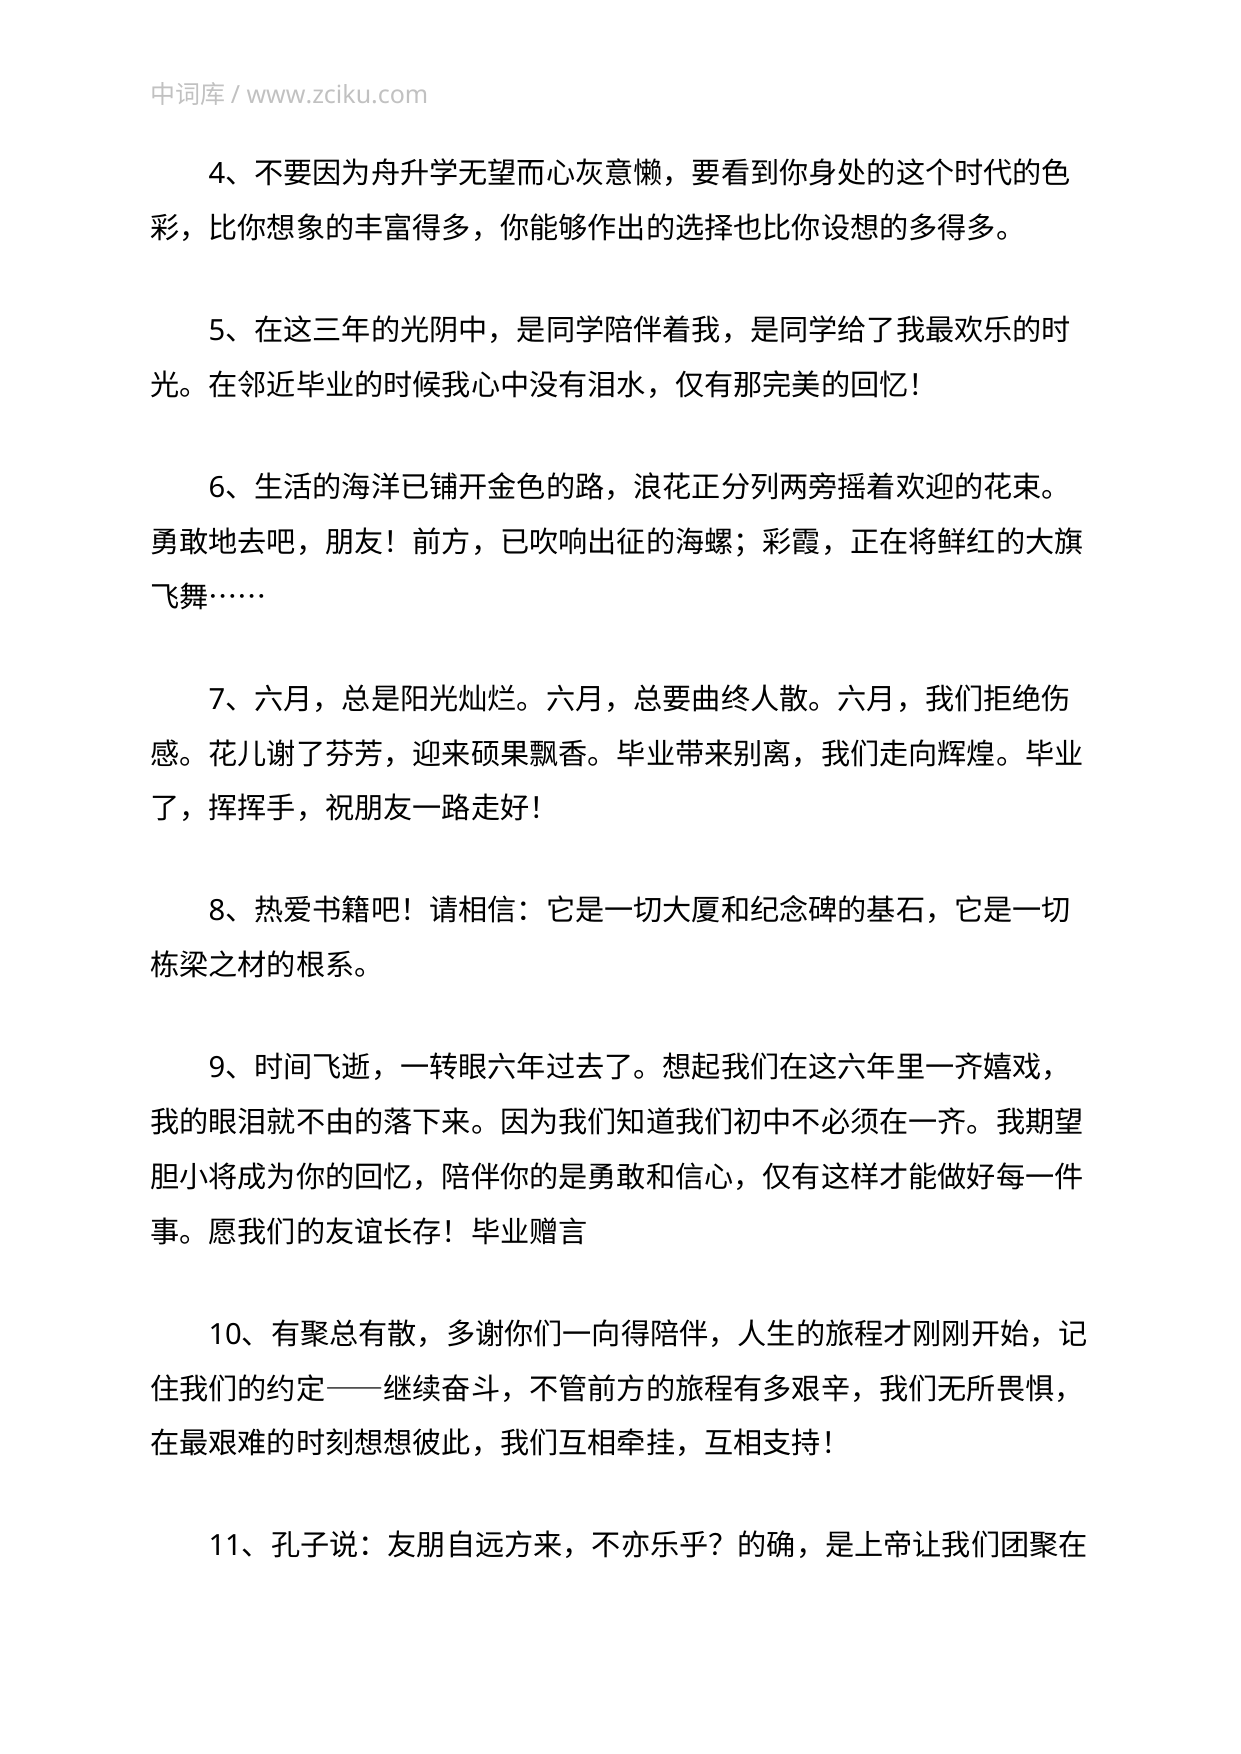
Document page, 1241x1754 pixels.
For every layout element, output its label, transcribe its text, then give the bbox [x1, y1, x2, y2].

text 7、六月，总是阳光灿烂。六月，总要曲终人散。六月，我们拒绝伤感。花儿谢了芬芳，迎来硕果飘香。毕业带来别离，我们走向辉煌。毕业了，挥挥手，祝朋友一路走好！ [150, 675, 1090, 827]
text 4、不要因为舟升学无望而心灰意懒，要看到你身处的这个时代的色彩，比你想象的丰富得多，你能够作出的选择也比你设想的多得多。 [150, 150, 1090, 247]
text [150, 1522, 1090, 1564]
text 10、有聚总有散，多谢你们一向得陪伴，人生的旅程才刚刚开始，记住我们的约定——继续奋斗，不管前方的旅程有多艰辛，我们无所畏惧，在最艰难的时刻想想彼此，我们互相牵挂，互相支持！ [150, 1310, 1090, 1462]
text 6、生活的海洋已铺开金色的路，浪花正分列两旁摇着欢迎的花束。勇敢地去吧，朋友！前方，已吹响出征的海螺；彩霞，正在将鲜红的大旗飞舞…… [150, 463, 1090, 616]
text 5、在这三年的光阴中，是同学陪伴着我，是同学给了我最欢乐的时光。在邻近毕业的时候我心中没有泪水，仅有那完美的回忆！ [150, 307, 1090, 404]
text 8、热爱书籍吧！请相信：它是一切大厦和纪念碑的基石，它是一切栋梁之材的根系。 [150, 887, 1090, 984]
text 9、时间飞逝，一转眼六年过去了。想起我们在这六年里一齐嬉戏，我的眼泪就不由的落下来。因为我们知道我们初中不必须在一齐。我期望胆小将成为你的回忆，陪伴你的是勇敢和信心，仅有这样才能做好每一件事。愿我们的友谊长存！毕业赠言 [150, 1044, 1090, 1251]
